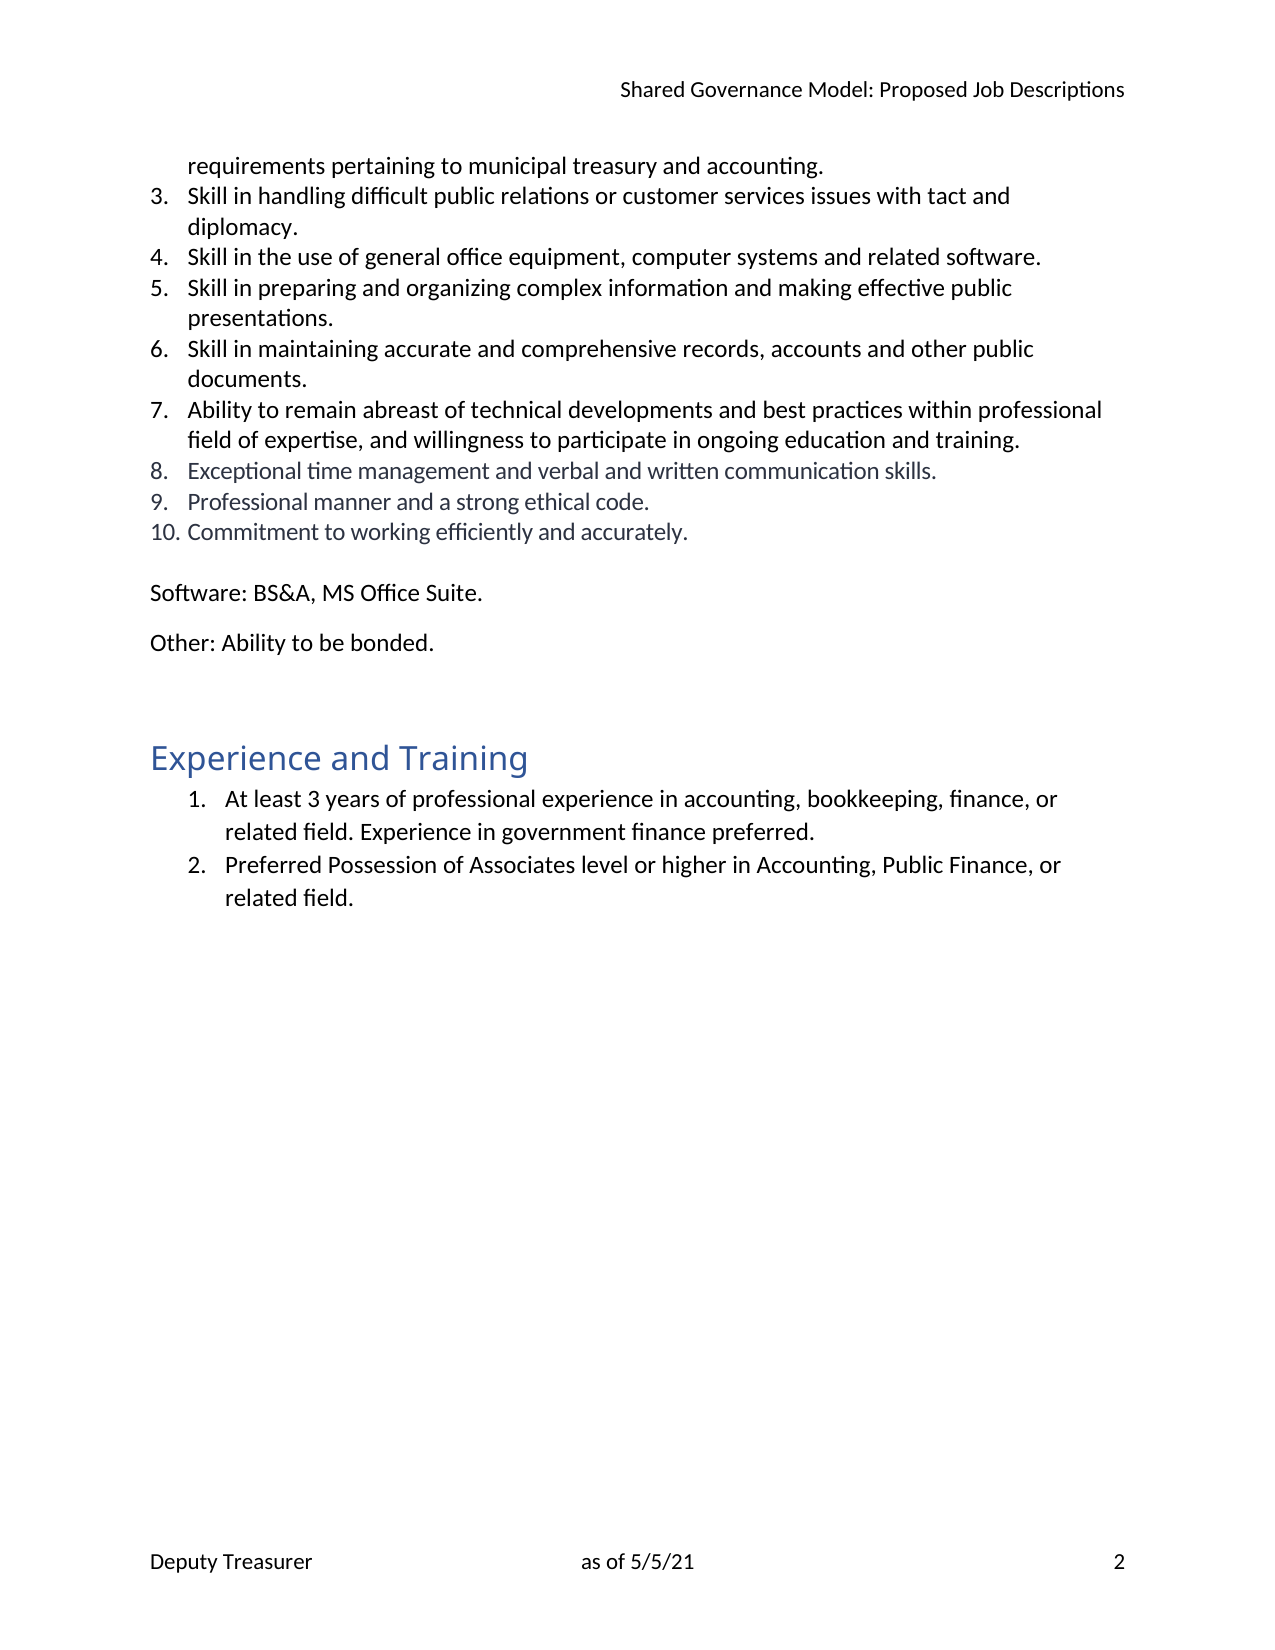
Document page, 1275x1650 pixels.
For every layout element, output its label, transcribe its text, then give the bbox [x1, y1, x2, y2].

list Skill in maintaining accurate and comprehensive records, accounts and other public documents. [150, 333, 1125, 394]
list Preferred Possession of Associates level or higher in Accounting, Public Finance, or related field. [187, 849, 1125, 913]
text Other: Ability to be bonded. [150, 627, 1125, 657]
list Exceptional time management and verbal and written communication skills. [150, 455, 1125, 486]
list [150, 150, 1125, 181]
subtitle Experience and Training [150, 734, 1125, 780]
list At least 3 years of professional experience in accounting, bookkeeping, finance, or related field. Experience in government finance preferred. [187, 783, 1125, 847]
list Professional manner and a strong ethical code. [150, 486, 1125, 516]
list Skill in handling difficult public relations or customer services issues with tact and diplomacy. [150, 181, 1125, 242]
text Software: BS&A, MS Office Suite. [150, 577, 1125, 608]
list Ability to remain abreast of technical developments and best practices within professional field of expertise, and willingness to participate in ongoing education and training. [150, 394, 1125, 455]
list Commitment to working efficiently and accurately. [150, 516, 1125, 547]
list Skill in the use of general office equipment, computer systems and related software. [150, 242, 1125, 272]
list Skill in preparing and organizing complex information and making effective public presentations. [150, 272, 1125, 333]
